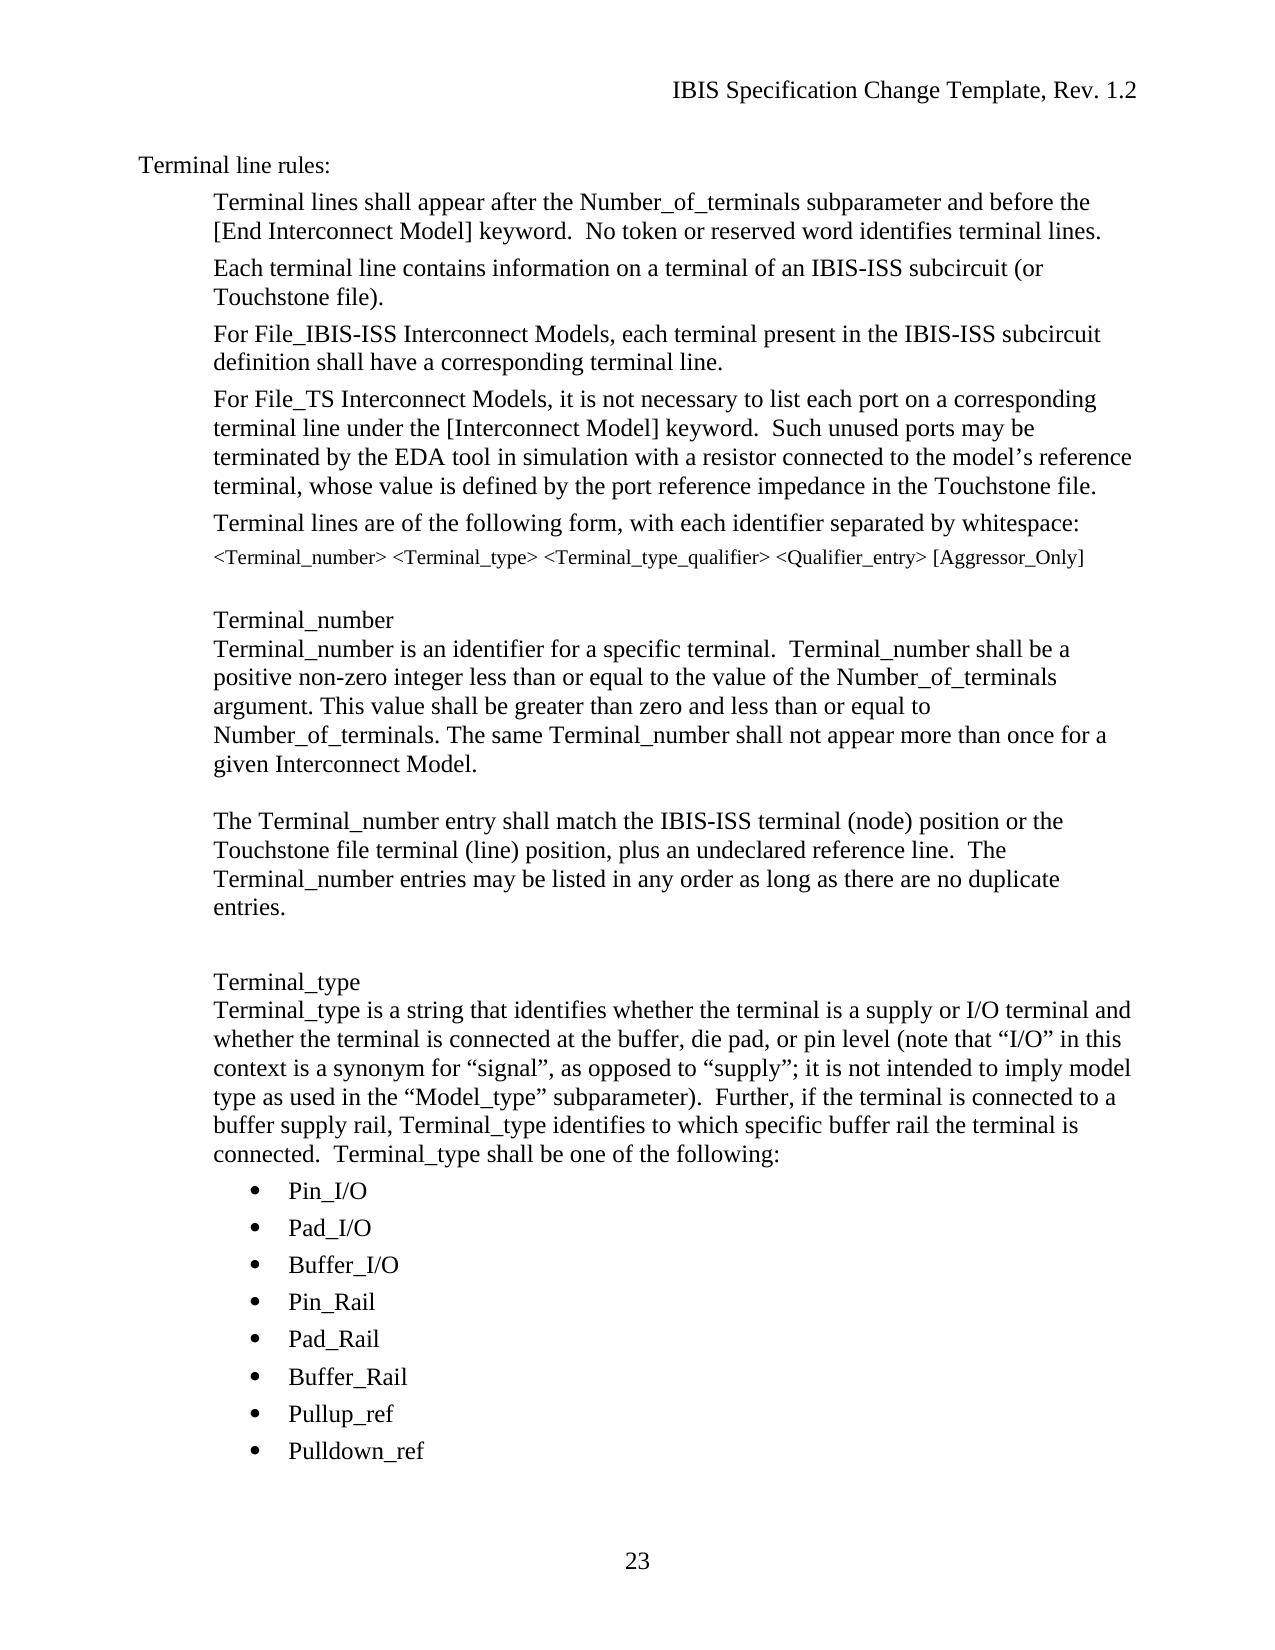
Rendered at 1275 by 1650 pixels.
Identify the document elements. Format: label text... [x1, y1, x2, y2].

list Buffer_I/O [251, 1250, 1137, 1279]
text Terminal_type Terminal_type is a string that identifies whether the terminal is a supply or I/O terminal and whether the terminal is connected at the buffer, die pad, or pin level (note that “I/O” in this context is a synonym for “signal”, as opposed to “supply”; it is not intended to imply model type as used in the “Model_type” subparameter). Further, if the terminal is connected to a buffer supply rail, Terminal_type identifies to which specific buffer rail the terminal is connected. Terminal_type shall be one of the following: [213, 967, 1137, 1168]
text Terminal lines shall appear after the Number_of_terminals subparameter and before the [End Interconnect Model] keyword. No token or reserved word identifies terminal lines. [213, 187, 1137, 244]
text Terminal line rules: [138, 150, 1137, 179]
list Pullup_ref [251, 1399, 1137, 1427]
text Terminal_number [213, 605, 1137, 634]
list Pin_Rail [251, 1287, 1137, 1316]
list Pin_I/O [251, 1176, 1137, 1205]
list Buffer_Rail [251, 1362, 1137, 1390]
text Each terminal line contains information on a terminal of an IBIS-ISS subcircuit (or Touchstone file). [213, 253, 1137, 310]
text Terminal_number is an identifier for a specific terminal. Terminal_number shall be a positive non-zero integer less than or equal to the value of the Number_of_terminals argument. This value shall be greater than zero and less than or equal to Number_of_terminals. The same Terminal_number shall not appear more than once for a given Interconnect Model. [213, 634, 1137, 777]
text <Terminal_number> <Terminal_type> <Terminal_type_qualifier> <Qualifier_entry> [Aggressor_Only] [213, 545, 1137, 569]
list Pad_I/O [251, 1213, 1137, 1242]
text For File_TS Interconnect Models, it is not necessary to list each port on a corresponding terminal line under the [Interconnect Model] keyword. Such unused ports may be terminated by the EDA tool in simulation with a resistor connected to the model’s reference terminal, whose value is defined by the port reference impedance in the Touchstone file. [213, 384, 1137, 499]
text Terminal lines are of the following form, with each identifier separated by whitespace: [213, 508, 1137, 537]
text For File_IBIS-ISS Interconnect Models, each terminal present in the IBIS-ISS subcircuit definition shall have a corresponding terminal line. [213, 319, 1137, 376]
list Pulldown_ref [251, 1436, 1137, 1464]
text The Terminal_number entry shall match the IBIS-ISS terminal (node) position or the Touchstone file terminal (line) position, plus an undeclared reference line. The Terminal_number entries may be listed in any order as long as there are no duplicate entries. [213, 806, 1137, 921]
list Pad_Rail [251, 1324, 1137, 1353]
